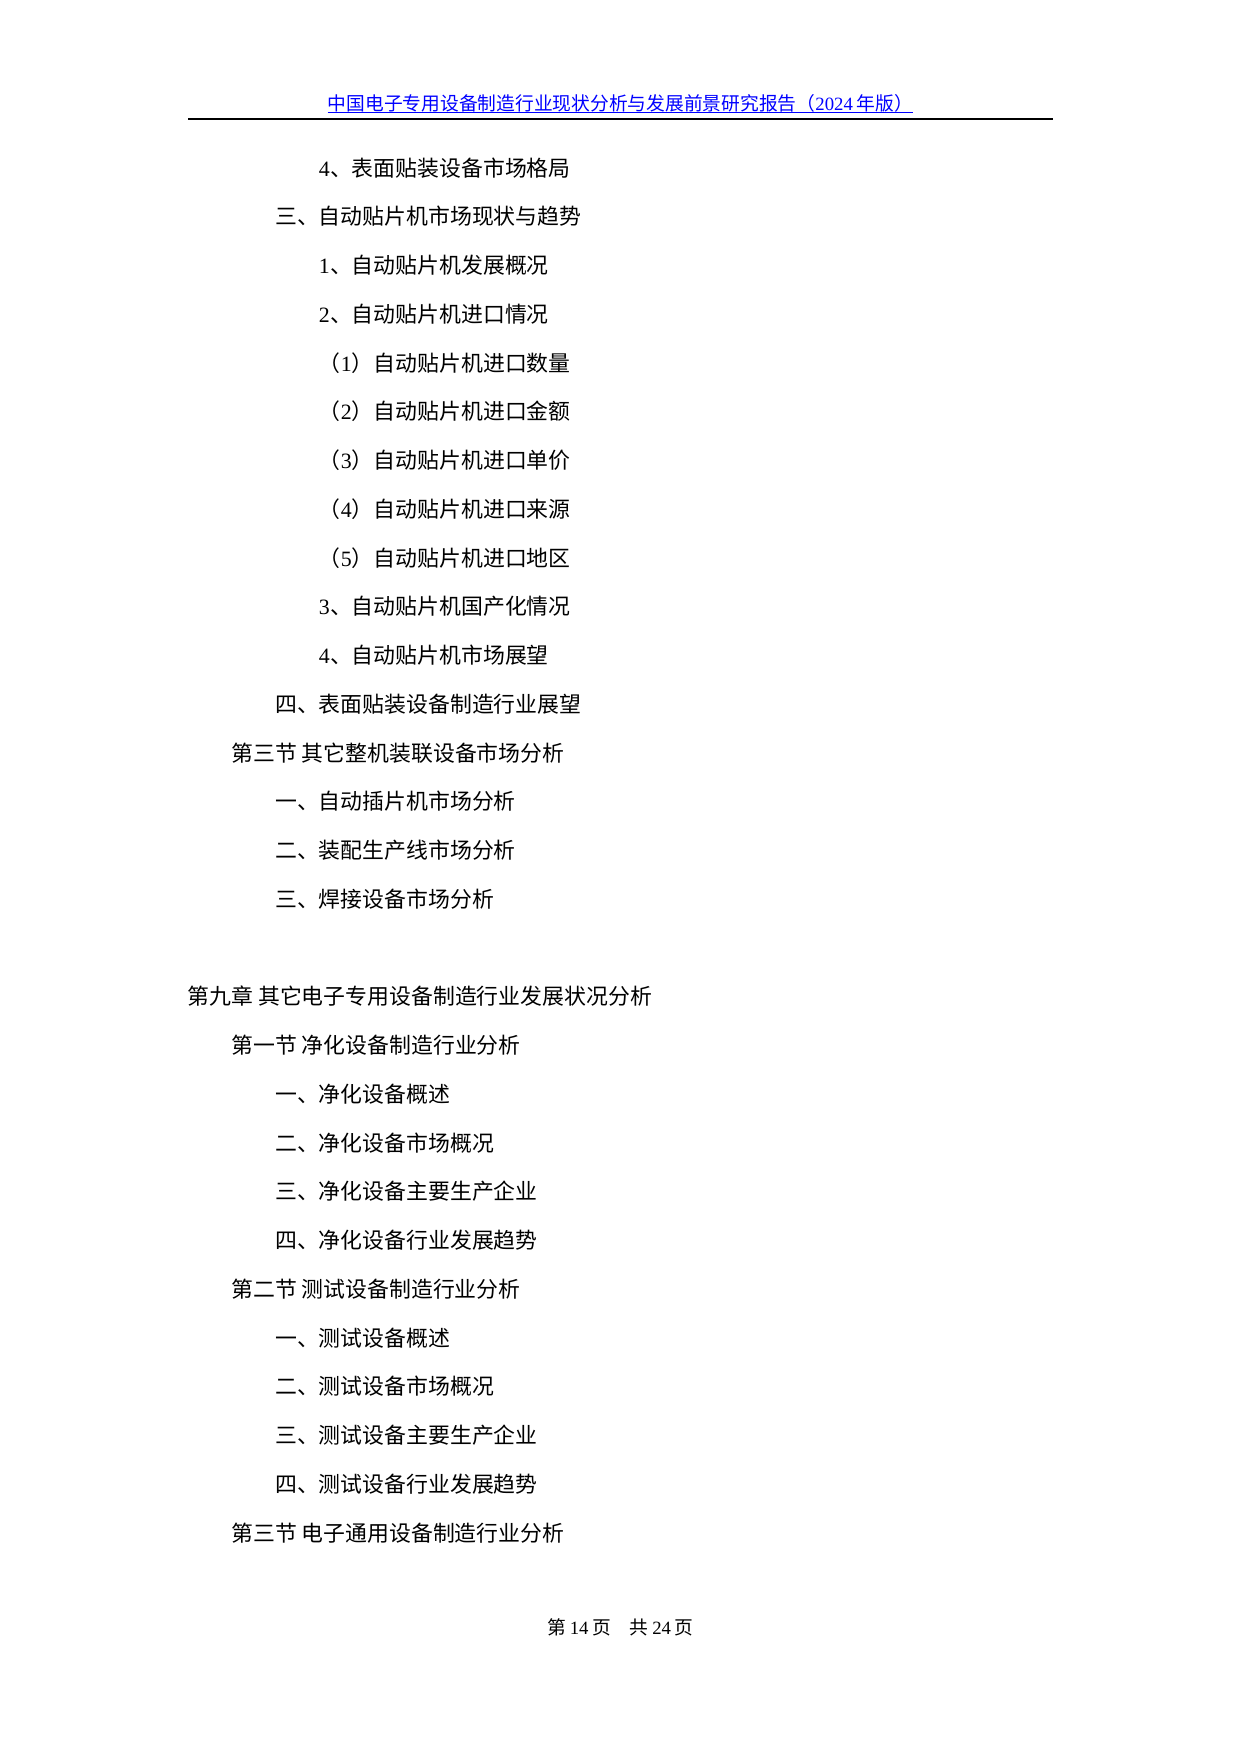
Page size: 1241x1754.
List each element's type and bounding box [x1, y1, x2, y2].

text [187, 150, 1053, 1548]
